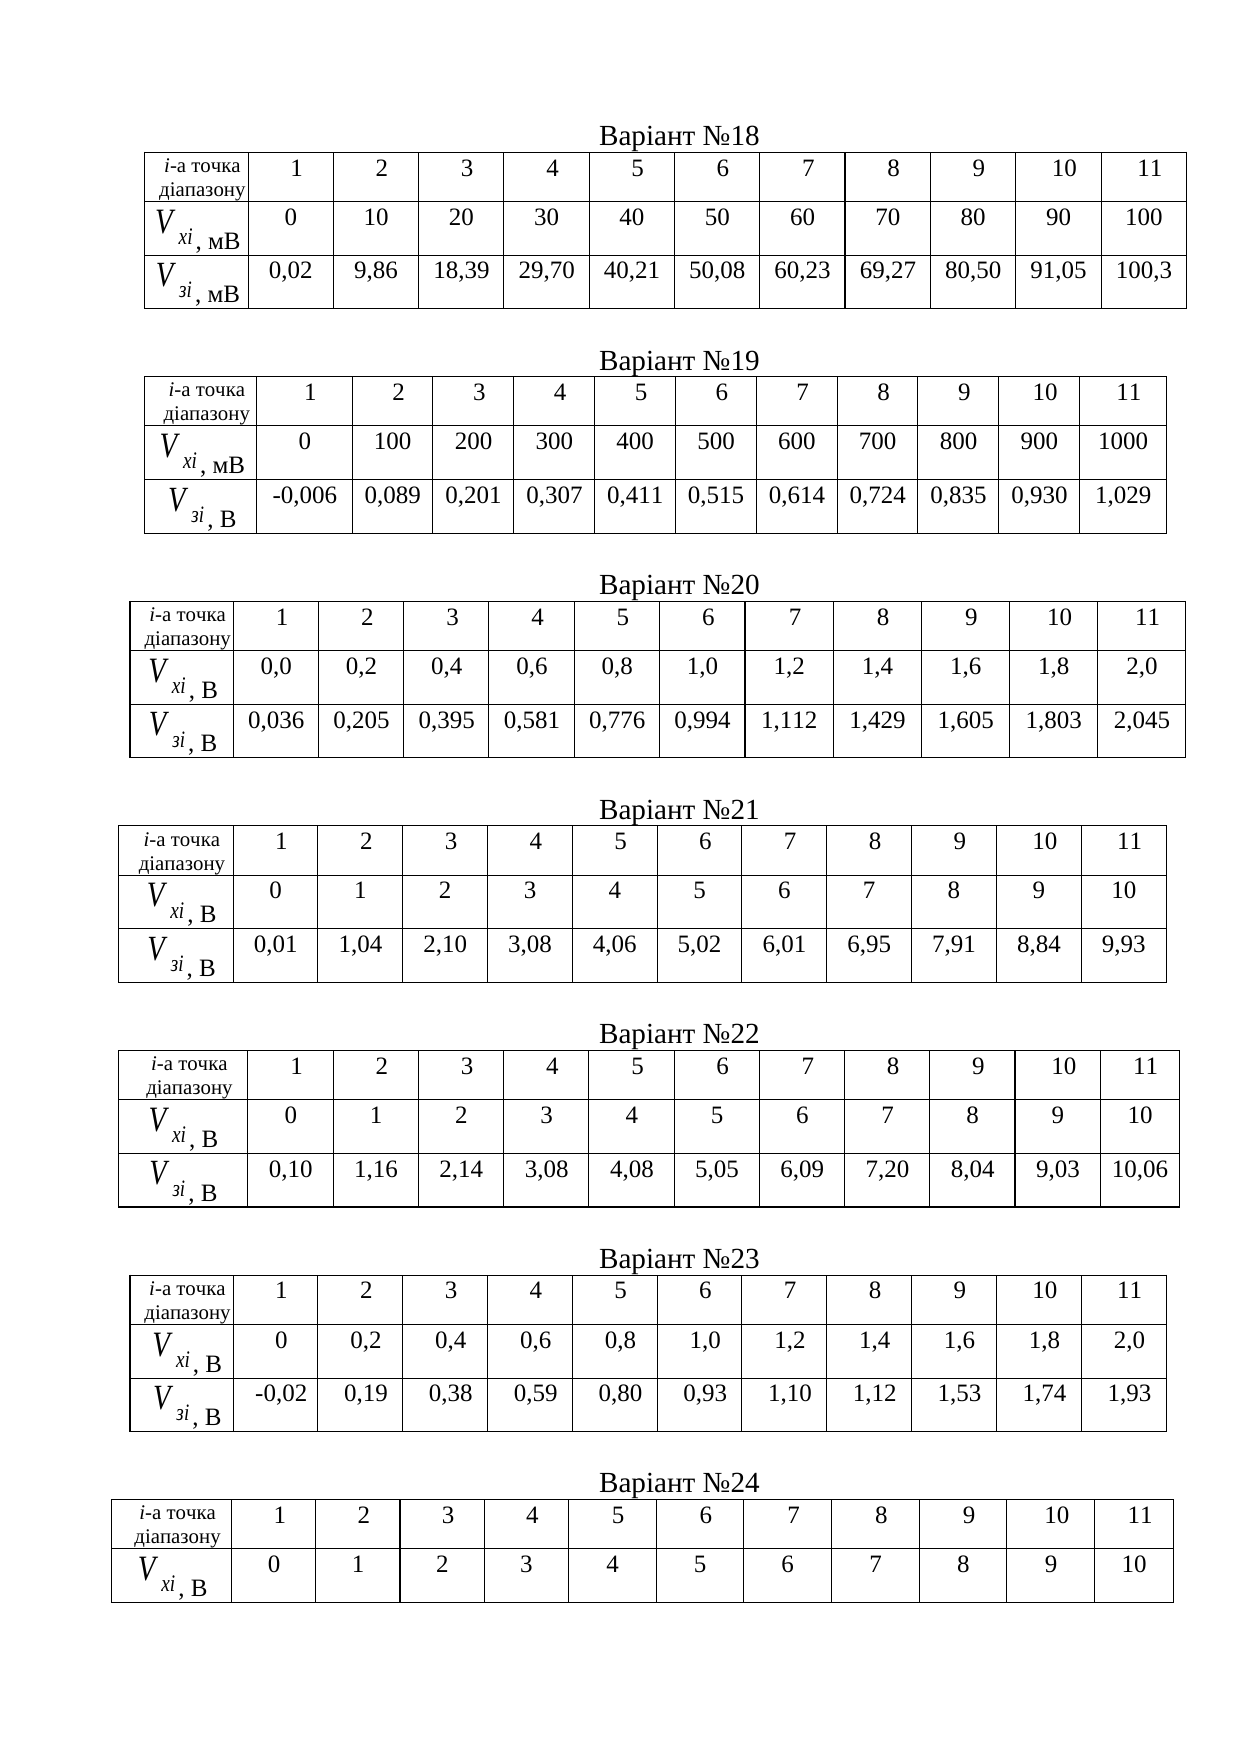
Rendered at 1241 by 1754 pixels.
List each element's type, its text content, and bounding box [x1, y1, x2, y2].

table_cell , В [119, 929, 233, 982]
table_cell 9 [1016, 1100, 1100, 1153]
table_header 11 [1082, 1276, 1166, 1324]
table_header 9 [918, 377, 998, 425]
table_cell 4,08 [589, 1154, 674, 1206]
table_cell 18,39 [419, 256, 503, 308]
table_header 8 [827, 1276, 911, 1324]
table_cell 3,08 [488, 929, 572, 982]
table_cell 0,6 [489, 651, 574, 704]
table_cell 0 [257, 426, 352, 479]
table_cell 1,10 [742, 1379, 826, 1431]
table_header 4 [488, 826, 572, 874]
table_cell 0,01 [234, 929, 317, 982]
table_header 3 [419, 1051, 503, 1099]
table_header 5 [573, 826, 657, 874]
table_cell , В [131, 651, 233, 704]
table_cell 1 [318, 876, 402, 928]
table_header 5 [569, 1500, 656, 1548]
table_cell , В [119, 1154, 247, 1206]
table_cell 0 [248, 1100, 333, 1153]
table_cell 1,0 [660, 651, 744, 704]
table_cell 1000 [1080, 426, 1166, 479]
table_header 5 [573, 1276, 657, 1324]
table_cell 9,93 [1082, 929, 1166, 982]
table_cell 1,12 [827, 1379, 911, 1431]
table_header 10 [1007, 1500, 1094, 1548]
table_cell 0,0 [234, 651, 318, 704]
table_cell 0,205 [319, 705, 403, 757]
table_cell 0,994 [660, 705, 744, 757]
table_cell 3 [504, 1100, 588, 1153]
table_cell 2,0 [1098, 651, 1185, 704]
table_header 1 [249, 153, 333, 201]
table_header 4 [485, 1500, 568, 1548]
table_header 11 [1101, 1051, 1179, 1099]
table_cell , В [131, 705, 233, 757]
table_cell 8 [912, 876, 996, 928]
table_header 7 [742, 826, 826, 874]
table_cell , мВ [145, 256, 248, 308]
table_header 11 [1102, 153, 1186, 201]
table_header 7 [757, 377, 837, 425]
table_header 6 [658, 1276, 741, 1324]
table_header 6 [660, 602, 744, 650]
table_header 9 [930, 1051, 1014, 1099]
table_header i-а точка діапазону [112, 1500, 231, 1548]
table_header 1 [234, 826, 317, 874]
table_header 8 [845, 1051, 929, 1099]
text Варіант №23 [118, 1241, 1167, 1274]
table_cell 40 [590, 202, 674, 254]
table_cell 1,112 [746, 705, 833, 757]
table_cell 1,6 [922, 651, 1009, 704]
table_cell 1,4 [827, 1325, 911, 1377]
table_cell 1,605 [922, 705, 1009, 757]
table_cell 0,515 [676, 480, 756, 533]
table_header 10 [1010, 602, 1097, 650]
table_header 7 [744, 1500, 831, 1548]
table_header 1 [234, 1276, 317, 1324]
table_cell 0 [249, 202, 333, 254]
table_cell 100,3 [1102, 256, 1186, 308]
table_cell 1,93 [1082, 1379, 1166, 1431]
table_cell 5 [675, 1100, 759, 1153]
table_cell -0,006 [257, 480, 352, 533]
table_cell 0,930 [999, 480, 1079, 533]
table_cell 6 [760, 1100, 844, 1153]
table_cell 0,59 [488, 1379, 572, 1431]
table_cell 0,4 [403, 1325, 487, 1377]
table_header 2 [334, 1051, 418, 1099]
table_header 7 [760, 153, 844, 201]
table_header 10 [1016, 153, 1101, 201]
table_header 11 [1082, 826, 1166, 874]
table_cell 0,2 [318, 1325, 402, 1377]
table_cell 0,776 [575, 705, 659, 757]
table_header 11 [1098, 602, 1185, 650]
table_cell 1,8 [997, 1325, 1081, 1377]
text Варіант №20 [118, 567, 1167, 601]
table_cell 0,6 [488, 1325, 572, 1377]
table_cell 50 [675, 202, 759, 254]
table_cell 0 [234, 1325, 317, 1377]
table_header 7 [746, 602, 833, 650]
table_cell 7 [832, 1549, 919, 1602]
table_cell 60 [760, 202, 844, 254]
table_cell 0,38 [403, 1379, 487, 1431]
table_header 5 [575, 602, 659, 650]
table_header 2 [334, 153, 418, 201]
table_cell 7 [845, 1100, 929, 1153]
table_header 8 [832, 1500, 919, 1548]
table_cell 3 [485, 1549, 568, 1602]
table_cell 0,19 [318, 1379, 402, 1431]
table_cell 0,581 [489, 705, 574, 757]
table_cell 0,411 [595, 480, 675, 533]
table_cell 9,86 [334, 256, 418, 308]
table_cell , В [131, 1325, 233, 1377]
table_cell 7 [827, 876, 911, 928]
table_cell 5,05 [675, 1154, 759, 1206]
table_header 8 [846, 153, 930, 201]
table_header 2 [316, 1500, 399, 1548]
table_cell 6,01 [742, 929, 826, 982]
table_header 5 [590, 153, 674, 201]
table_cell 0,089 [353, 480, 432, 533]
table_cell 100 [353, 426, 432, 479]
table_header 10 [999, 377, 1079, 425]
table_header 4 [504, 153, 589, 201]
table_cell 29,70 [504, 256, 589, 308]
table_cell , В [119, 876, 233, 928]
table_cell 2 [403, 876, 487, 928]
table_cell 5 [657, 1549, 743, 1602]
table_cell 4 [569, 1549, 656, 1602]
table_cell 0,10 [248, 1154, 333, 1206]
table_cell 1,0 [658, 1325, 741, 1377]
table_cell , В [131, 1379, 233, 1431]
table_cell 9,03 [1016, 1154, 1100, 1206]
table_cell , В [112, 1549, 231, 1602]
table_cell 1,16 [334, 1154, 418, 1206]
table_cell 0,036 [234, 705, 318, 757]
table_header 3 [403, 826, 487, 874]
table_cell 5 [658, 876, 741, 928]
text Варіант №21 [118, 792, 1167, 825]
table_cell 3 [488, 876, 572, 928]
table_cell 10 [1095, 1549, 1173, 1602]
table_cell 100 [1102, 202, 1186, 254]
table_cell 900 [999, 426, 1079, 479]
table_header 9 [931, 153, 1015, 201]
table_cell 1,2 [746, 651, 833, 704]
table_header 9 [920, 1500, 1006, 1548]
table_header 9 [912, 826, 996, 874]
table_cell 0,201 [433, 480, 513, 533]
table_cell 4 [573, 876, 657, 928]
table_cell 300 [514, 426, 594, 479]
table_cell 80,50 [931, 256, 1015, 308]
table_header i-а точка діапазону [145, 377, 256, 425]
table_cell 0,724 [838, 480, 917, 533]
table_header 2 [318, 826, 402, 874]
table_header i-а точка діапазону [145, 153, 248, 201]
table_cell 90 [1016, 202, 1101, 254]
table_header 11 [1095, 1500, 1173, 1548]
table_cell 0,80 [573, 1379, 657, 1431]
table_header 9 [912, 1276, 996, 1324]
table_header 4 [488, 1276, 572, 1324]
table_cell 70 [846, 202, 930, 254]
table_header 4 [514, 377, 594, 425]
table_cell , мВ [145, 426, 256, 479]
table_cell 5,02 [658, 929, 741, 982]
table_header 6 [676, 377, 756, 425]
table_cell 3,08 [504, 1154, 588, 1206]
table_cell 1,74 [997, 1379, 1081, 1431]
table_header 1 [234, 602, 318, 650]
table_header 3 [401, 1500, 484, 1548]
table_header 8 [827, 826, 911, 874]
table_header 9 [922, 602, 1009, 650]
table_header 3 [419, 153, 503, 201]
table_header 8 [838, 377, 917, 425]
table_cell 0,02 [249, 256, 333, 308]
table_header 6 [675, 153, 759, 201]
table_cell 10 [1082, 876, 1166, 928]
table_header i-а точка діапазону [131, 1276, 233, 1324]
table_cell 1,04 [318, 929, 402, 982]
table_cell 1,8 [1010, 651, 1097, 704]
table_cell 8,04 [930, 1154, 1014, 1206]
table_cell 8 [930, 1100, 1014, 1153]
text Варіант №19 [118, 343, 1167, 376]
table_cell 20 [419, 202, 503, 254]
table_cell 2,045 [1098, 705, 1185, 757]
table_header 6 [657, 1500, 743, 1548]
table_cell 4 [589, 1100, 674, 1153]
table_header 1 [257, 377, 352, 425]
table_cell 8,84 [997, 929, 1081, 982]
table_cell 2,14 [419, 1154, 503, 1206]
table_header 4 [504, 1051, 588, 1099]
table_header 5 [589, 1051, 674, 1099]
table_cell 1,2 [742, 1325, 826, 1377]
table_cell 30 [504, 202, 589, 254]
table_header i-а точка діапазону [119, 1051, 247, 1099]
table_cell 500 [676, 426, 756, 479]
table_header 10 [997, 1276, 1081, 1324]
table_cell 0 [234, 876, 317, 928]
table_cell 0,8 [575, 651, 659, 704]
table_header 2 [318, 1276, 402, 1324]
table_header 3 [403, 1276, 487, 1324]
table_header 6 [675, 1051, 759, 1099]
table_cell 0,395 [404, 705, 488, 757]
table_cell 8 [920, 1549, 1006, 1602]
table_header i-а точка діапазону [131, 602, 233, 650]
table_header 2 [319, 602, 403, 650]
table_header 11 [1080, 377, 1166, 425]
table_header 3 [433, 377, 513, 425]
table_header 1 [232, 1500, 315, 1548]
table_cell , В [119, 1100, 247, 1153]
table_cell , В [145, 480, 256, 533]
table_cell 400 [595, 426, 675, 479]
text Варіант №18 [118, 118, 1167, 152]
table_cell 0,2 [319, 651, 403, 704]
table_cell 2,10 [403, 929, 487, 982]
table_header 2 [353, 377, 432, 425]
table_cell 700 [838, 426, 917, 479]
table_cell 10 [1101, 1100, 1179, 1153]
table_header 3 [404, 602, 488, 650]
table_cell 0,307 [514, 480, 594, 533]
table_cell 2,0 [1082, 1325, 1166, 1377]
table_cell 800 [918, 426, 998, 479]
table_header 5 [595, 377, 675, 425]
table_cell 6 [742, 876, 826, 928]
table_cell 7,20 [845, 1154, 929, 1206]
table_cell 50,08 [675, 256, 759, 308]
table_cell 7,91 [912, 929, 996, 982]
table_cell 1,429 [834, 705, 921, 757]
table_cell 600 [757, 426, 837, 479]
table_cell 69,27 [846, 256, 930, 308]
table_cell 1 [316, 1549, 399, 1602]
table_header 8 [834, 602, 921, 650]
table_header 4 [489, 602, 574, 650]
table_cell 1,803 [1010, 705, 1097, 757]
table_cell 9 [997, 876, 1081, 928]
table_cell 60,23 [760, 256, 844, 308]
table_cell , мВ [145, 202, 248, 254]
table_header 6 [658, 826, 741, 874]
text Варіант №24 [118, 1466, 1167, 1499]
table_cell 200 [433, 426, 513, 479]
table_cell 10,06 [1101, 1154, 1179, 1206]
table_cell 0,93 [658, 1379, 741, 1431]
table_cell -0,02 [234, 1379, 317, 1431]
table_cell 1,029 [1080, 480, 1166, 533]
table_cell 6,09 [760, 1154, 844, 1206]
table_cell 4,06 [573, 929, 657, 982]
table_cell 0,835 [918, 480, 998, 533]
table_cell 6 [744, 1549, 831, 1602]
table_cell 2 [401, 1549, 484, 1602]
table_cell 1,4 [834, 651, 921, 704]
table_header 7 [760, 1051, 844, 1099]
table_cell 1 [334, 1100, 418, 1153]
table_cell 6,95 [827, 929, 911, 982]
table_header 10 [1016, 1051, 1100, 1099]
table_cell 80 [931, 202, 1015, 254]
table_cell 1,53 [912, 1379, 996, 1431]
table_cell 40,21 [590, 256, 674, 308]
table_cell 91,05 [1016, 256, 1101, 308]
table_header 10 [997, 826, 1081, 874]
table_cell 9 [1007, 1549, 1094, 1602]
table_cell 0,614 [757, 480, 837, 533]
table_cell 0,4 [404, 651, 488, 704]
table_cell 10 [334, 202, 418, 254]
table_cell 0 [232, 1549, 315, 1602]
table_header 7 [742, 1276, 826, 1324]
text Варіант №22 [118, 1016, 1167, 1050]
table_header i-а точка діапазону [119, 826, 233, 874]
table_header 1 [248, 1051, 333, 1099]
table_cell 1,6 [912, 1325, 996, 1377]
table_cell 2 [419, 1100, 503, 1153]
table_cell 0,8 [573, 1325, 657, 1377]
